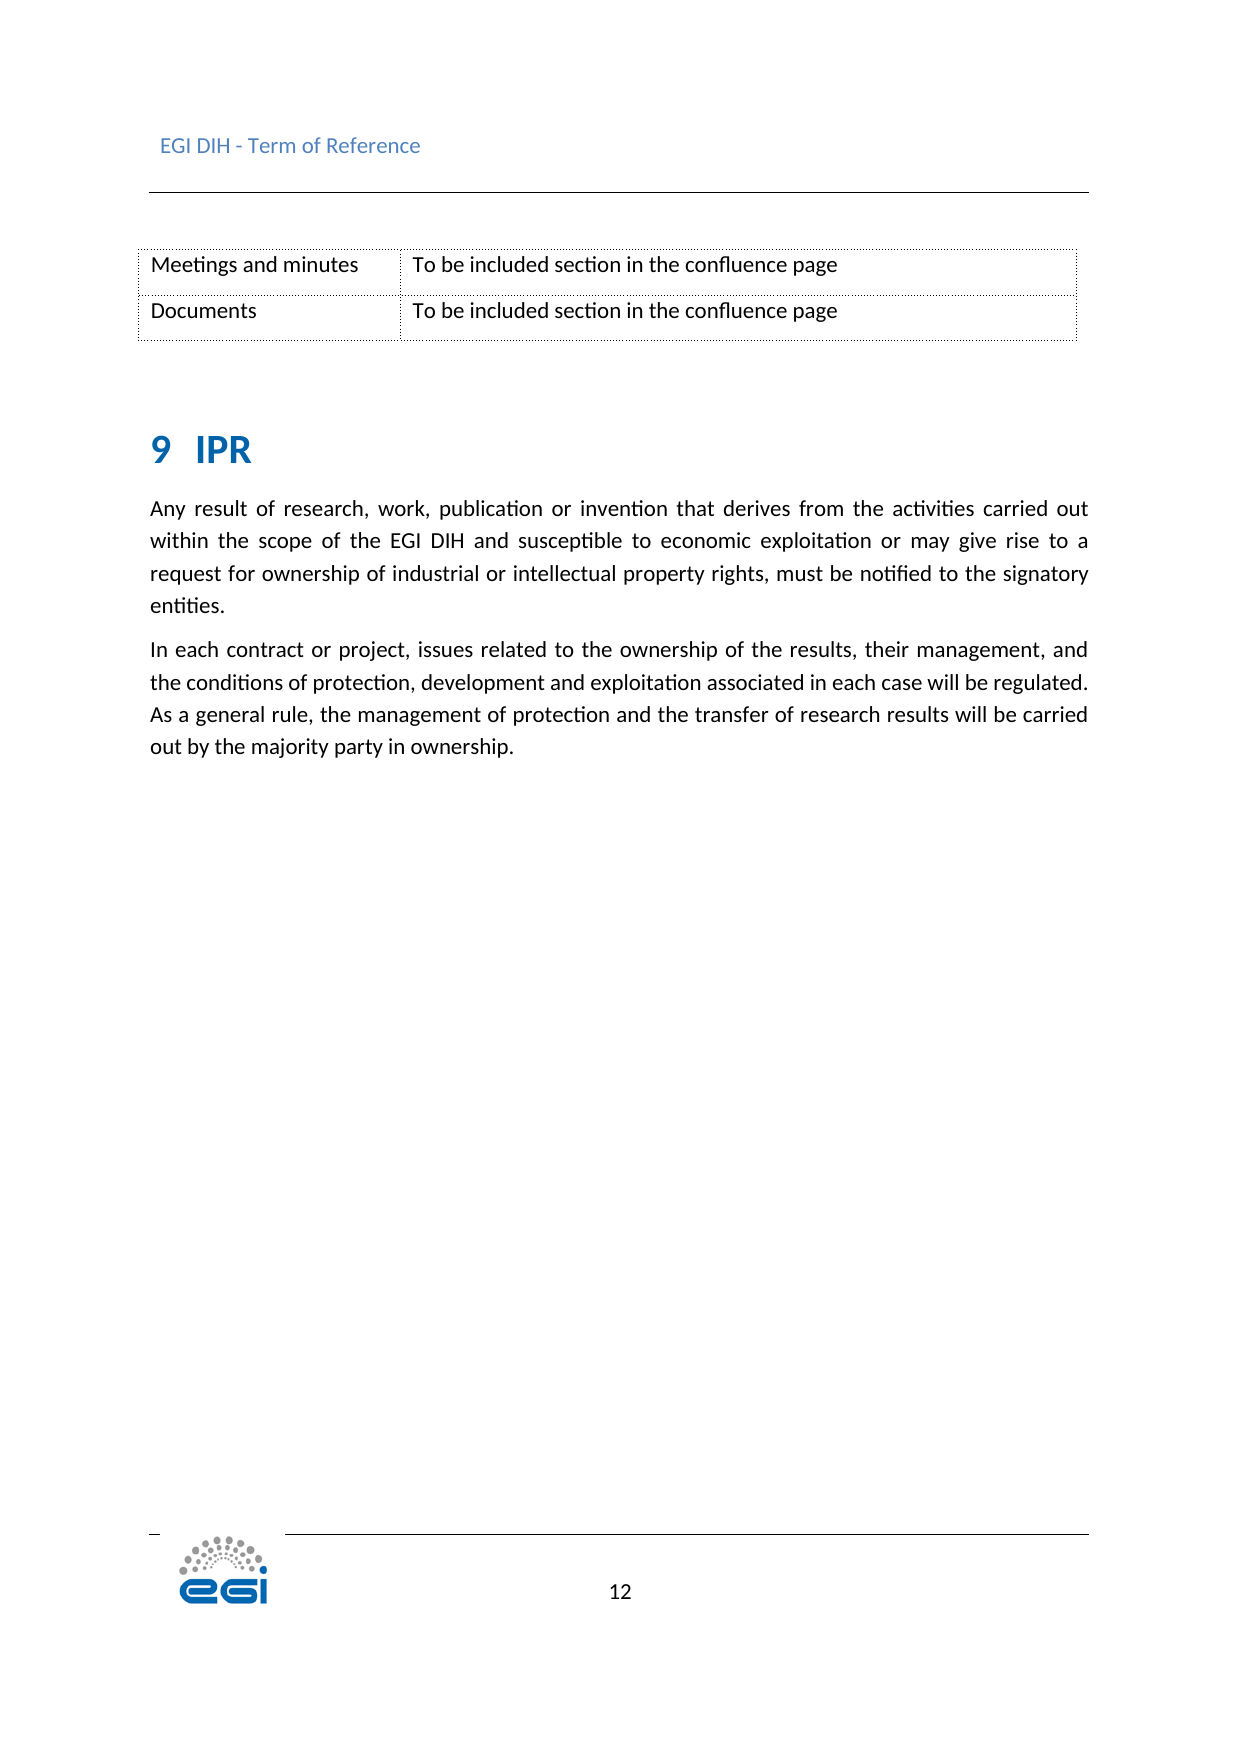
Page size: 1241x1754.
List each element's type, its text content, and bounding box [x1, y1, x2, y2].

table_cell Documents [139, 295, 400, 340]
subtitle IPR [150, 423, 1090, 474]
picture [159, 1534, 286, 1606]
text Any result of research, work, publication or invention that derives from the activities carried out within the scope of the EGI DIH and susceptible to economic exploitation or may give rise to a request for ownership of industrial or intellectual property rights, must be notified to the signatory entities. [150, 494, 1090, 619]
table_cell Meetings and minutes [139, 249, 400, 295]
table_cell To be included section in the confluence page [400, 249, 1077, 295]
text In each contract or project, issues related to the ownership of the results, their management, and the conditions of protection, development and exploitation associated in each case will be regulated. As a general rule, the management of protection and the transfer of research results will be carried out by the majority party in ownership. [150, 636, 1090, 760]
table_cell To be included section in the confluence page [400, 295, 1077, 340]
